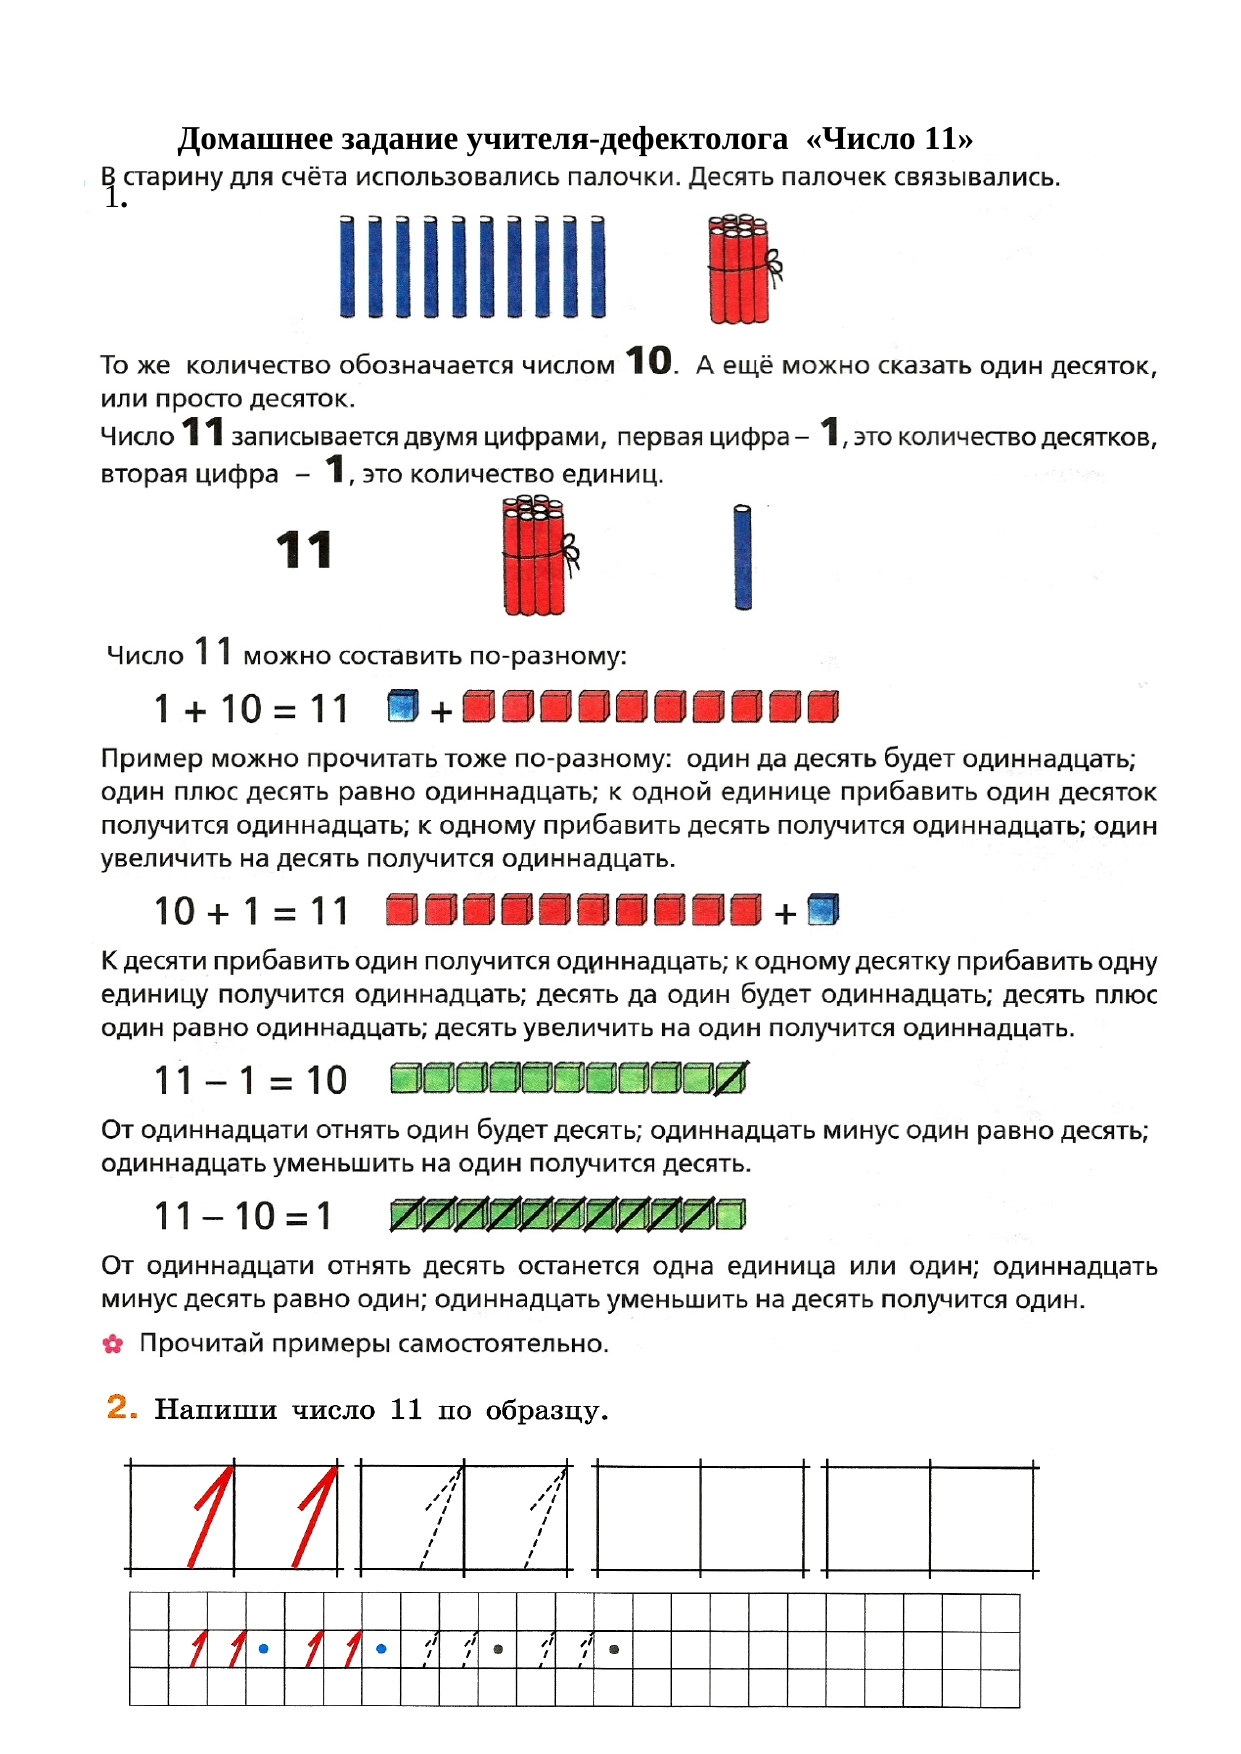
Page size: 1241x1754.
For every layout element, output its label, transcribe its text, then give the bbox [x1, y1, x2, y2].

text Домашнее задание учителя-дефектолога «Число 11» [177, 118, 1152, 156]
picture [84, 153, 1172, 1379]
picture [100, 1390, 1057, 1733]
text 1. [103, 176, 1152, 214]
